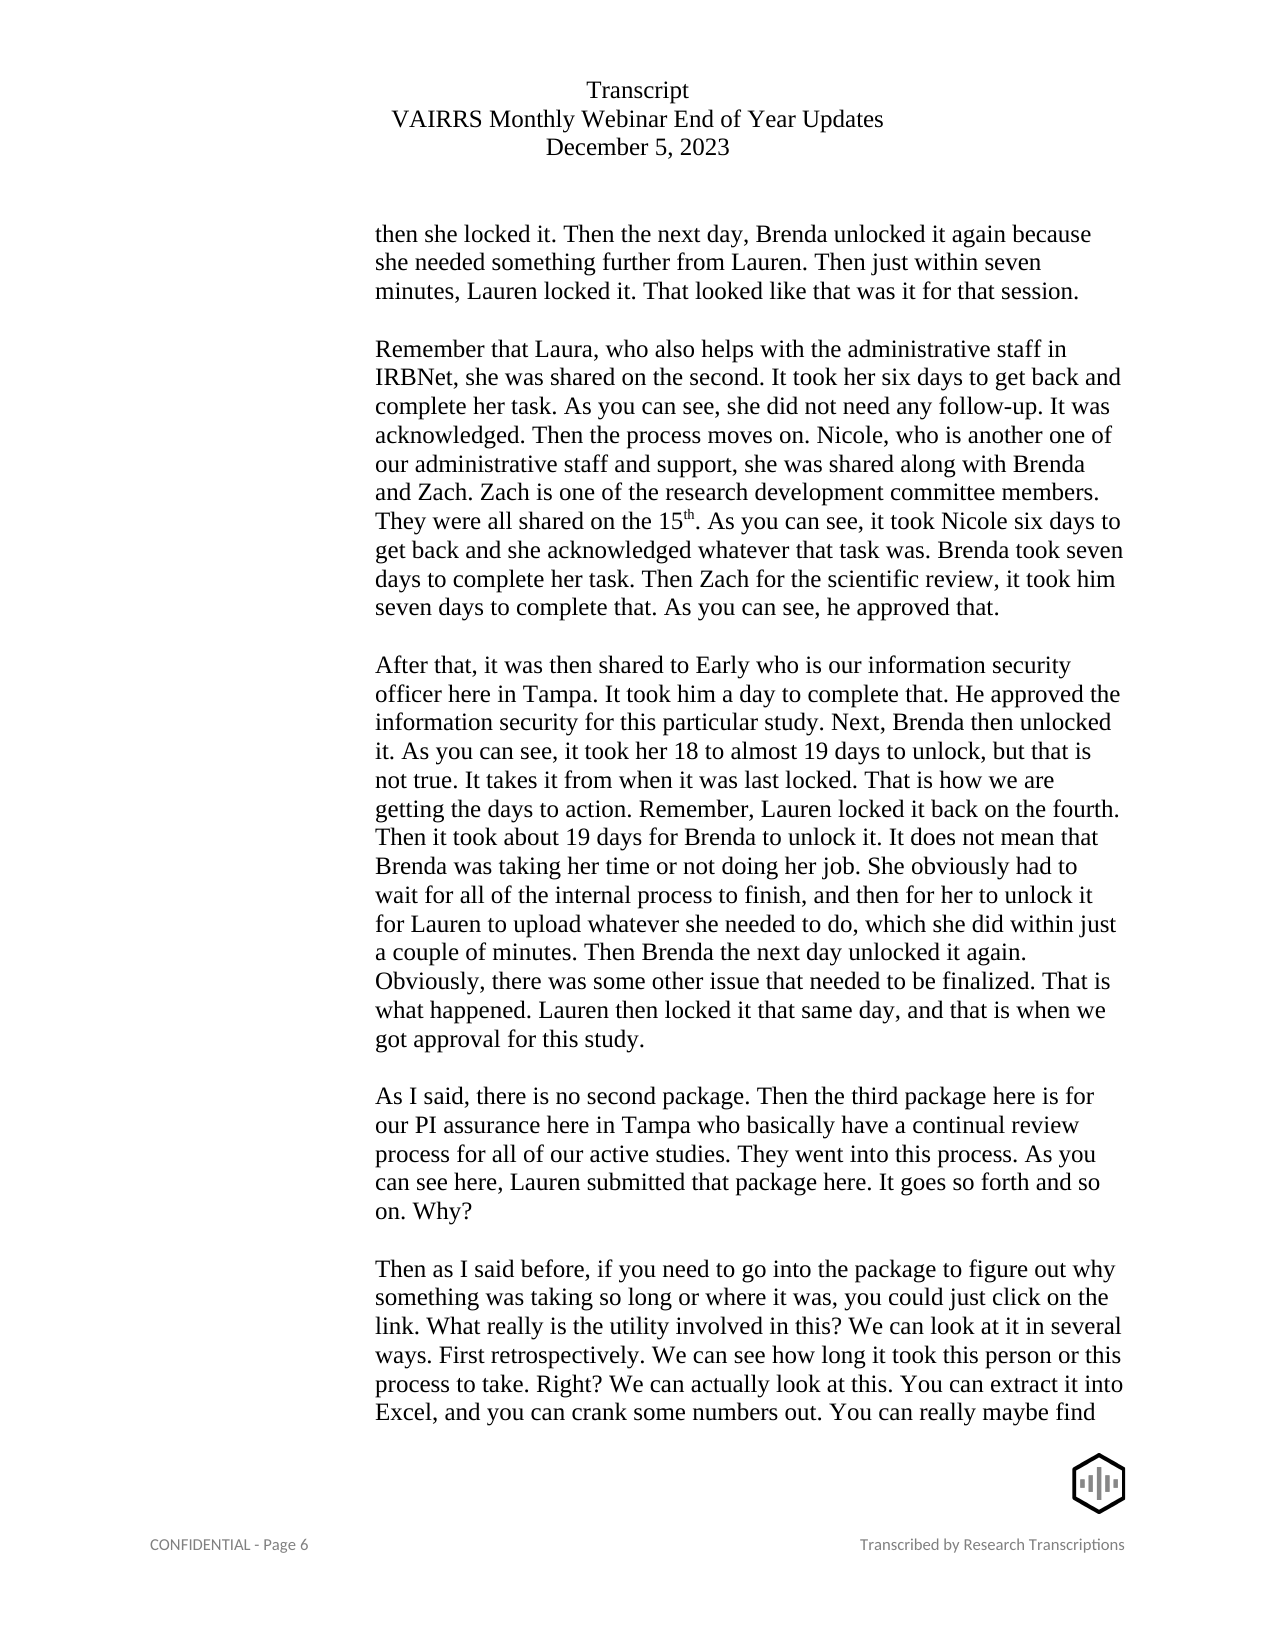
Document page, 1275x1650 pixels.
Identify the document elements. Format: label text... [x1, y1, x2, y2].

text After that, it was then shared to Early who is our information security officer here in Tampa. It took him a day to complete that. He approved the information security for this particular study. Next, Brenda then unlocked it. As you can see, it took her 18 to almost 19 days to unlock, but that is not true. It takes it from when it was last locked. That is how we are getting the days to action. Remember, Lauren locked it back on the fourth. Then it took about 19 days for Brenda to unlock it. It does not mean that Brenda was taking her time or not doing her job. She obviously had to wait for all of the internal process to finish, and then for her to unlock it for Lauren to upload whatever she needed to do, which she did within just a couple of minutes. Then Brenda the next day unlocked it again. Obviously, there was some other issue that needed to be finalized. That is what happened. Lauren then locked it that same day, and that is when we got approval for this study. [375, 650, 1125, 1052]
text Remember that Laura, who also helps with the administrative staff in IRBNet, she was shared on the second. It took her six days to get back and complete her task. As you can see, she did not need any follow-up. It was acknowledged. Then the process moves on. Nicole, who is another one of our administrative staff and support, she was shared along with Brenda and Zach. Zach is one of the research development committee members. They were all shared on the 15th. As you can see, it took Nicole six days to get back and she acknowledged whatever that task was. Brenda took seven days to complete her task. Then Zach for the scientific review, it took him seven days to complete that. As you can see, he approved that. [375, 334, 1125, 621]
text As I said, there is no second package. Then the third package here is for our PI assurance here in Tampa who basically have a continual review process for all of our active studies. They went into this process. As you can see here, Lauren submitted that package here. It goes so forth and so on. Why? [375, 1081, 1125, 1225]
picture [1072, 1453, 1125, 1514]
